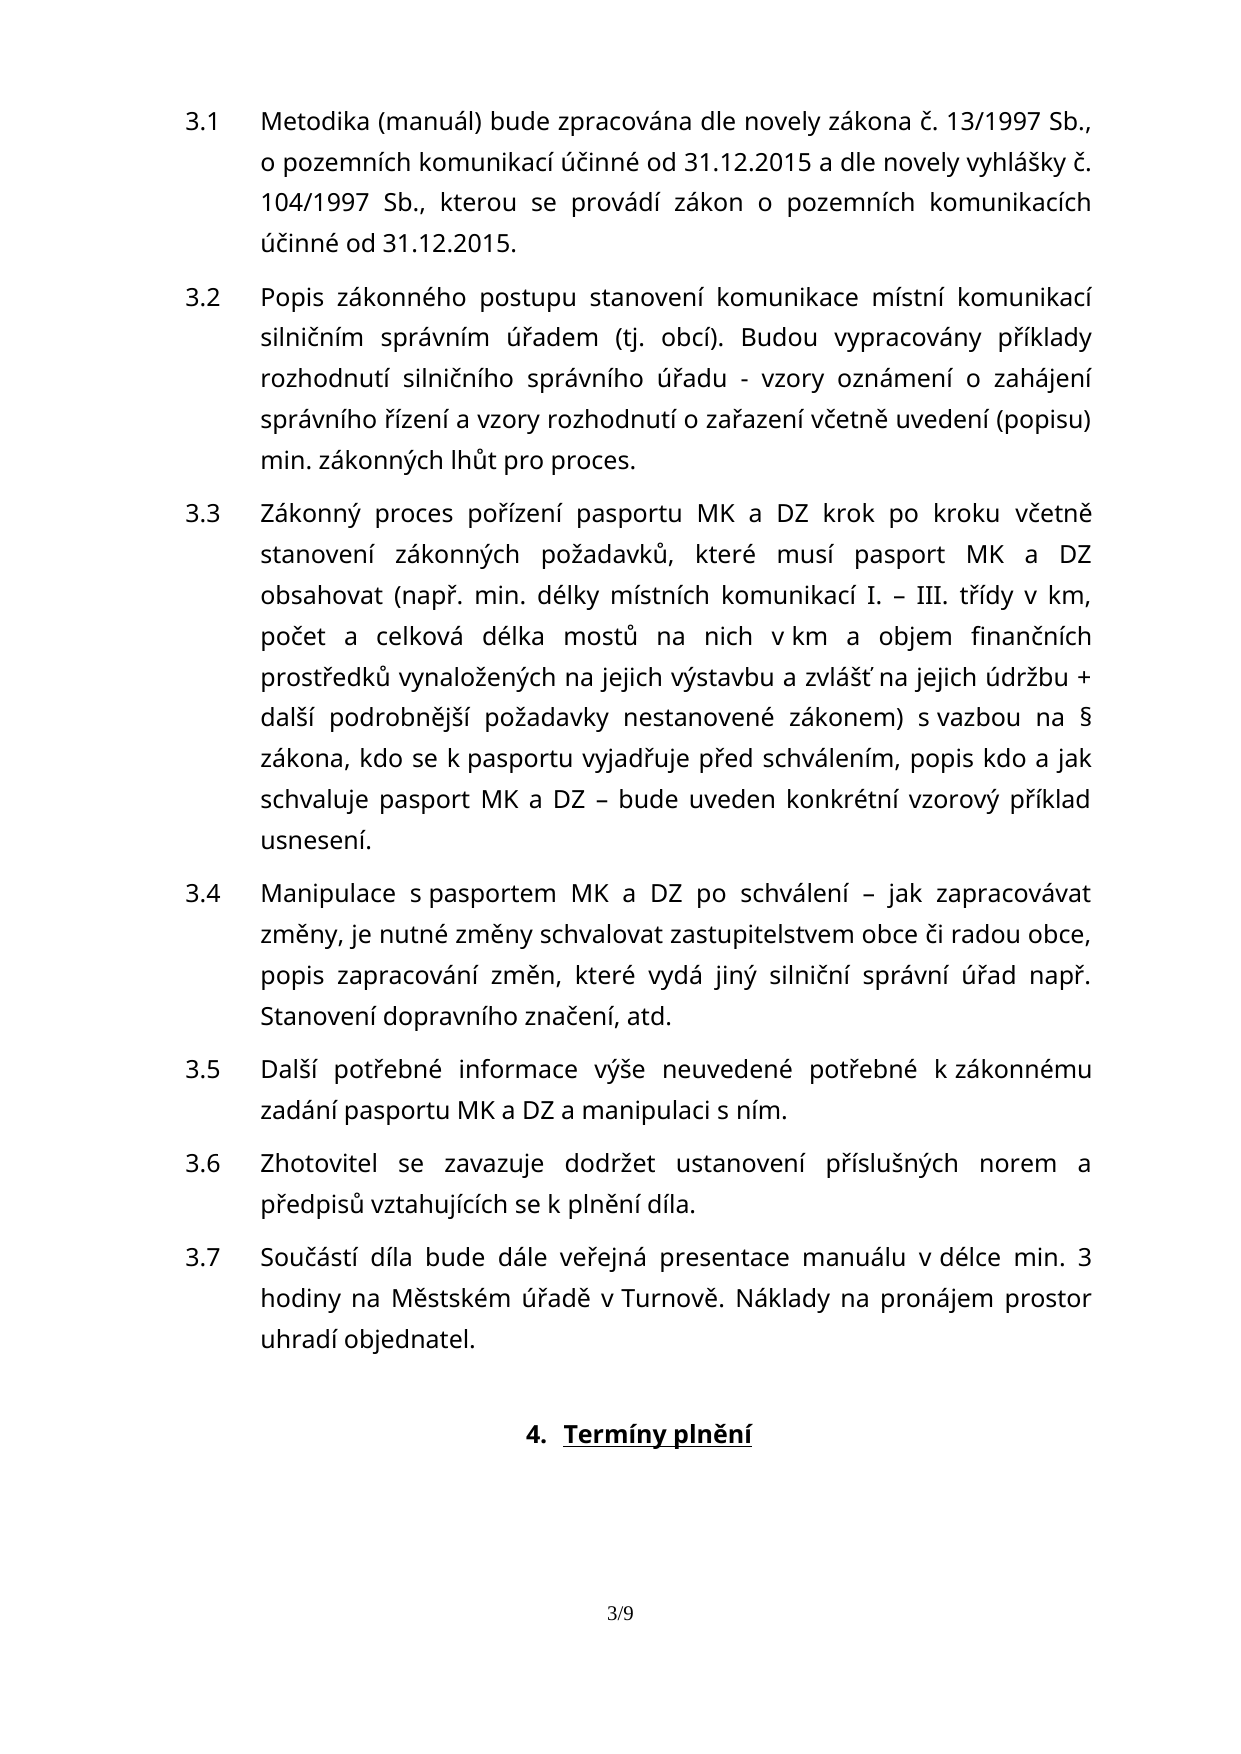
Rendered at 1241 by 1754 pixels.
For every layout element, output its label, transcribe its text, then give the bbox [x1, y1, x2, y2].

list Součástí díla bude dále veřejná presentace manuálu v délce min. 3 hodiny na Městském úřadě v Turnově. Náklady na pronájem prostor uhradí objednatel. [185, 1240, 1092, 1356]
list Zákonný proces pořízení pasportu MK a DZ krok po kroku včetně stanovení zákonných požadavků, které musí pasport MK a DZ obsahovat (např. min. délky místních komunikací I. – III. třídy v km, počet a celková délka mostů na nich v km a objem finančních prostředků vynaložených na jejich výstavbu a zvlášť na jejich údržbu + další podrobnější požadavky nestanovené zákonem) s vazbou na § zákona, kdo se k pasportu vyjadřuje před schválením, popis kdo a jak schvaluje pasport MK a DZ – bude uveden konkrétní vzorový příklad usnesení. [185, 496, 1092, 857]
list Manipulace s pasportem MK a DZ po schválení – jak zapracovávat změny, je nutné změny schvalovat zastupitelstvem obce či radou obce, popis zapracování změn, které vydá jiný silniční správní úřad např. Stanovení dopravního značení, atd. [185, 876, 1092, 1032]
list Zhotovitel se zavazuje dodržet ustanovení příslušných norem a předpisů vztahujících se k plnění díla. [185, 1146, 1092, 1221]
list Popis zákonného postupu stanovení komunikace místní komunikací silničním správním úřadem (tj. obcí). Budou vypracovány příklady rozhodnutí silničního správního úřadu - vzory oznámení o zahájení správního řízení a vzory rozhodnutí o zařazení včetně uvedení (popisu) min. zákonných lhůt pro proces. [185, 279, 1092, 477]
list Další potřebné informace výše neuvedené potřebné k zákonnému zadání pasportu MK a DZ a manipulaci s ním. [185, 1052, 1092, 1127]
list Termíny plnění [185, 1417, 1092, 1451]
list Metodika (manuál) bude zpracována dle novely zákona č. 13/1997 Sb., o pozemních komunikací účinné od 31.12.2015 a dle novely vyhlášky č. 104/1997 Sb., kterou se provádí zákon o pozemních komunikacích účinné od 31.12.2015. [185, 103, 1092, 260]
